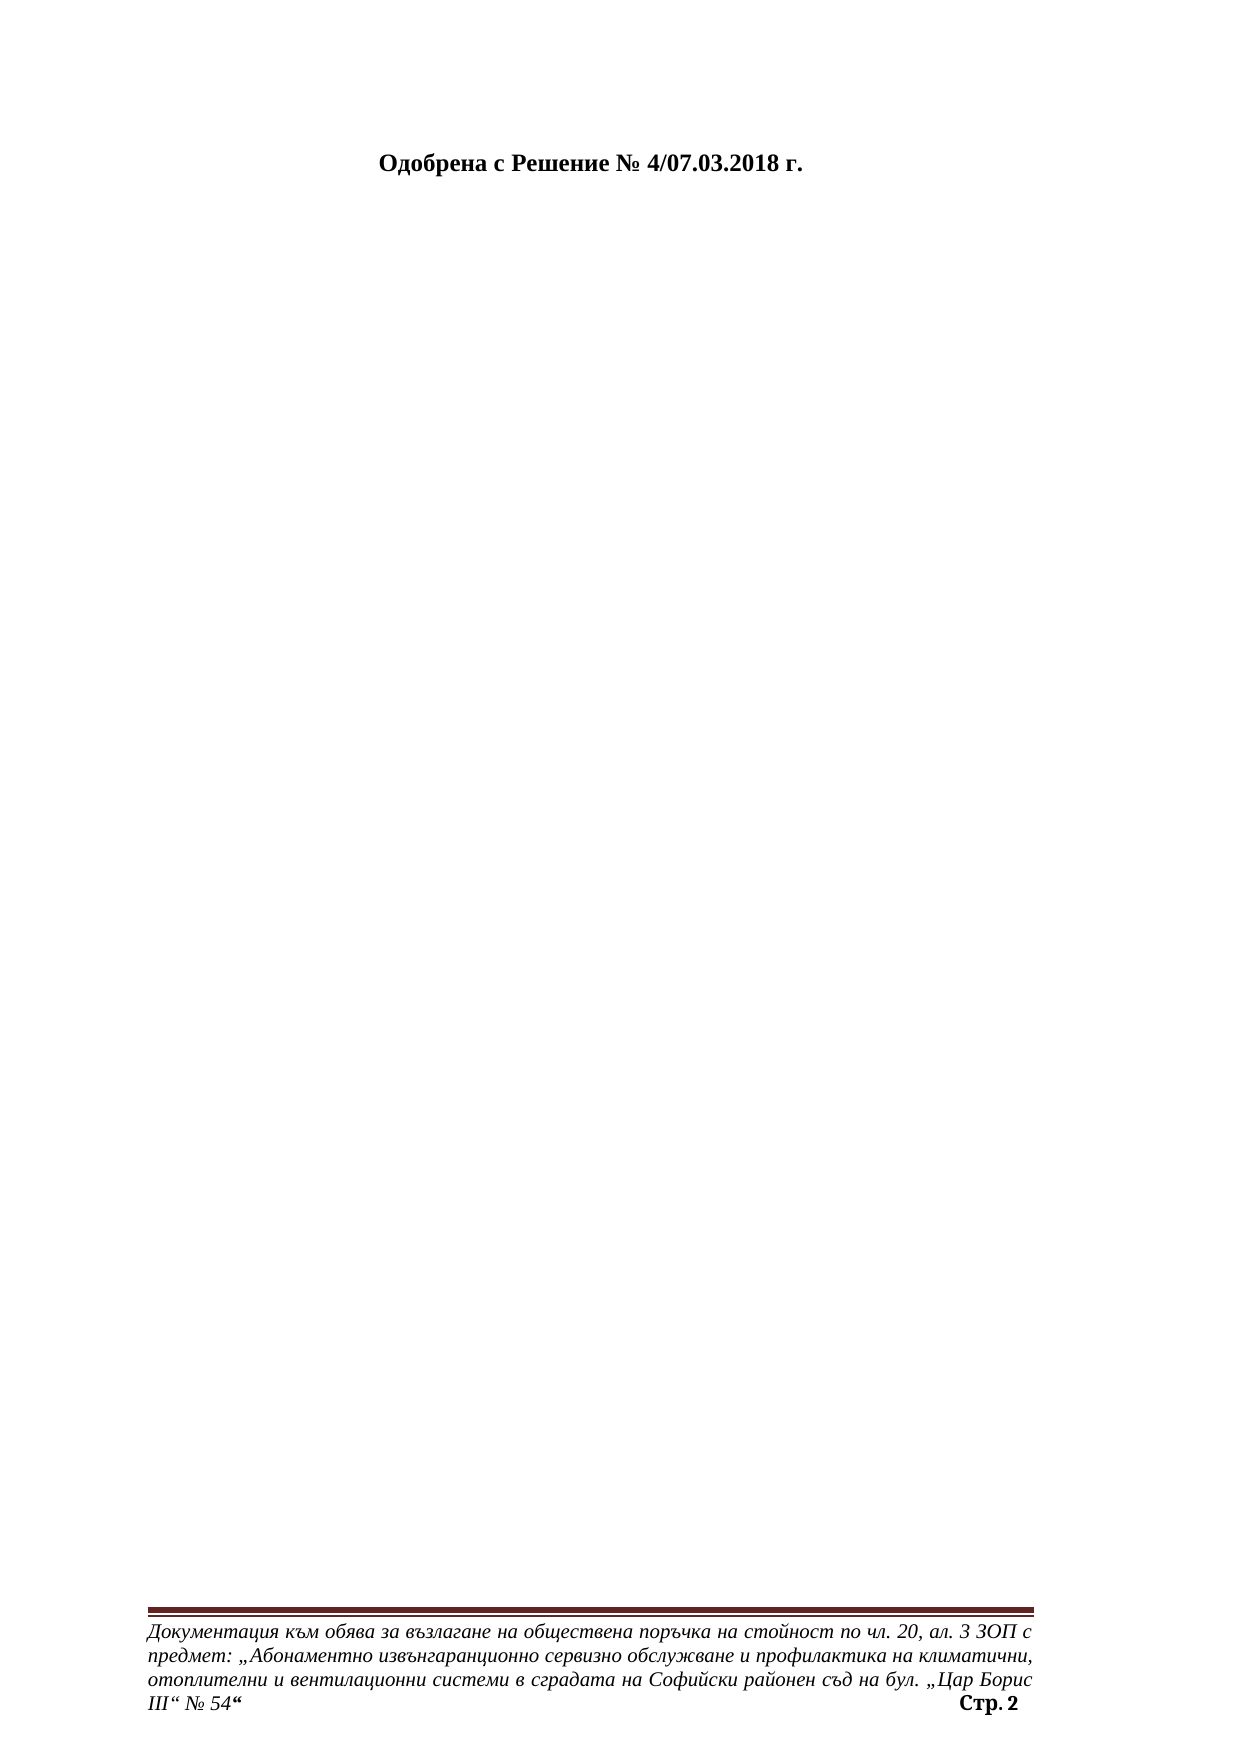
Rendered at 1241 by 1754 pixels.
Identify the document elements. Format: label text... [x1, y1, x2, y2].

text Одобрена с Решение № 4/07.03.2018 г. [148, 148, 1034, 176]
